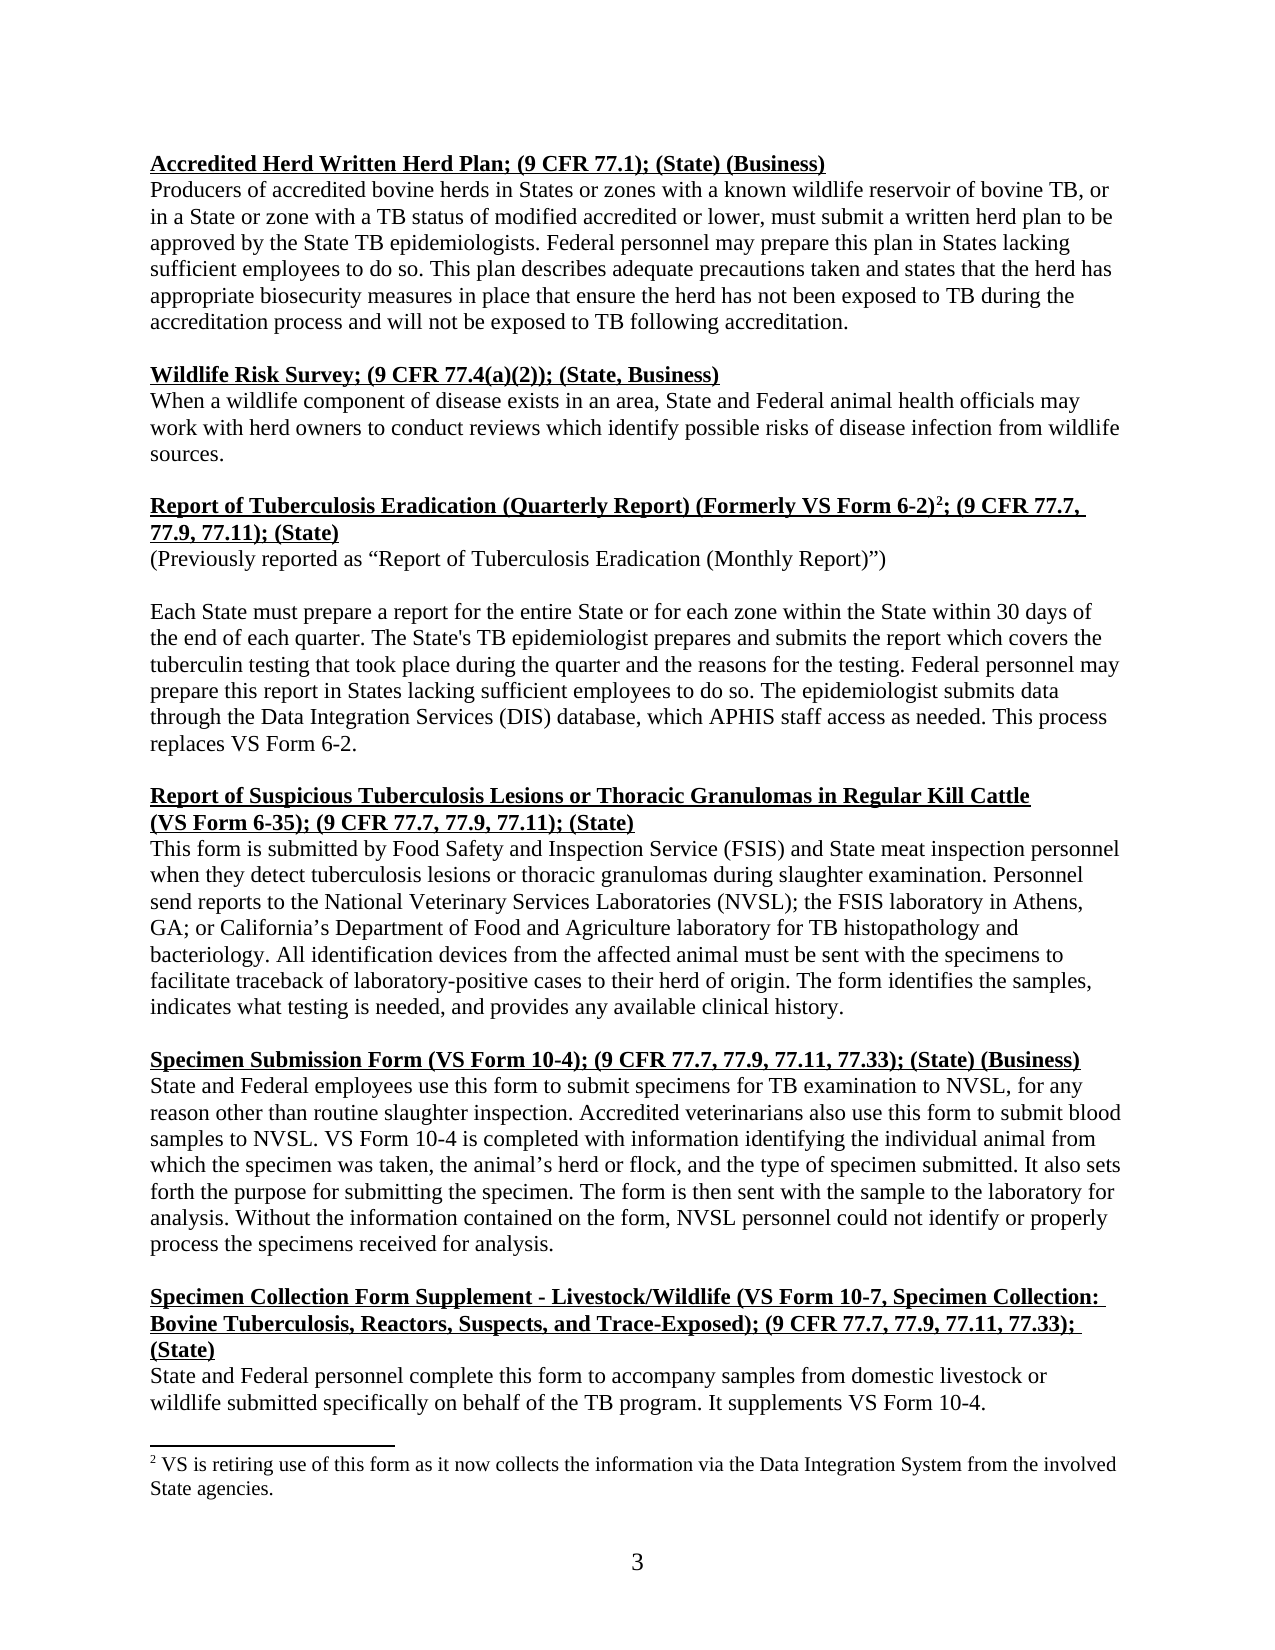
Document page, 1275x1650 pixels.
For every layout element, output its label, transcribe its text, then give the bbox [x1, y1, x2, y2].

text (Previously reported as “Report of Tuberculosis Eradication (Monthly Report)”) [150, 545, 1125, 572]
text Report of Tuberculosis Eradication (Quarterly Report) (Formerly VS Form 6-2); (9 CFR 77.7, 77.9, 77.11); (State) [150, 493, 1125, 545]
text State and Federal employees use this form to submit specimens for TB examination to NVSL, for any reason other than routine slaughter inspection. Accredited veterinarians also use this form to submit blood samples to NVSL. VS Form 10-4 is completed with information identifying the individual animal from which the specimen was taken, the animal’s herd or flock, and the type of specimen submitted. It also sets forth the purpose for submitting the specimen. The form is then sent with the sample to the laboratory for analysis. Without the information contained on the form, NVSL personnel could not identify or properly process the specimens received for analysis. [150, 1072, 1125, 1257]
text Accredited Herd Written Herd Plan; (9 CFR 77.1); (State) (Business) [150, 150, 1125, 176]
text Wildlife Risk Survey; (9 CFR 77.4(a)(2)); (State, Business) [150, 361, 1125, 387]
text When a wildlife component of disease exists in an area, State and Federal animal health officials may work with herd owners to conduct reviews which identify possible risks of disease infection from wildlife sources. [150, 387, 1125, 466]
text (VS Form 6-35); (9 CFR 77.7, 77.9, 77.11); (State) [150, 809, 1125, 835]
text Specimen Submission Form (VS Form 10-4); (9 CFR 77.7, 77.9, 77.11, 77.33); (State) (Business) [150, 1046, 1125, 1072]
text Specimen Collection Form Supplement - Livestock/Wildlife (VS Form 10-7, Specimen Collection: Bovine Tuberculosis, Reactors, Suspects, and Trace-Exposed); (9 CFR 77.7, 77.9, 77.11, 77.33); (State) [150, 1283, 1125, 1362]
text This form is submitted by Food Safety and Inspection Service (FSIS) and State meat inspection personnel when they detect tuberculosis lesions or thoracic granulomas during slaughter examination. Personnel send reports to the National Veterinary Services Laboratories (NVSL); the FSIS laboratory in Athens, GA; or California’s Department of Food and Agriculture laboratory for TB histopathology and bacteriology. All identification devices from the affected animal must be sent with the specimens to facilitate traceback of laboratory-positive cases to their herd of origin. The form identifies the samples, indicates what testing is needed, and provides any available clinical history. [150, 835, 1125, 1020]
text Report of Suspicious Tuberculosis Lesions or Thoracic Granulomas in Regular Kill Cattle [150, 782, 1125, 809]
text Each State must prepare a report for the entire State or for each zone within the State within 30 days of the end of each quarter. The State's TB epidemiologist prepares and submits the report which covers the tuberculin testing that took place during the quarter and the reasons for the testing. Federal personnel may prepare this report in States lacking sufficient employees to do so. The epidemiologist submits data through the Data Integration Services (DIS) database, which APHIS staff access as needed. This process replaces VS Form 6-2. [150, 598, 1125, 756]
text Producers of accredited bovine herds in States or zones with a known wildlife reservoir of bovine TB, or in a State or zone with a TB status of modified accredited or lower, must submit a written herd plan to be approved by the State TB epidemiologists. Federal personnel may prepare this plan in States lacking sufficient employees to do so. This plan describes adequate precautions taken and states that the herd has appropriate biosecurity measures in place that ensure the herd has not been exposed to TB during the accreditation process and will not be exposed to TB following accreditation. [150, 176, 1125, 334]
text State and Federal personnel complete this form to accompany samples from domestic livestock or wildlife submitted specifically on behalf of the TB program. It supplements VS Form 10-4. [150, 1362, 1125, 1415]
